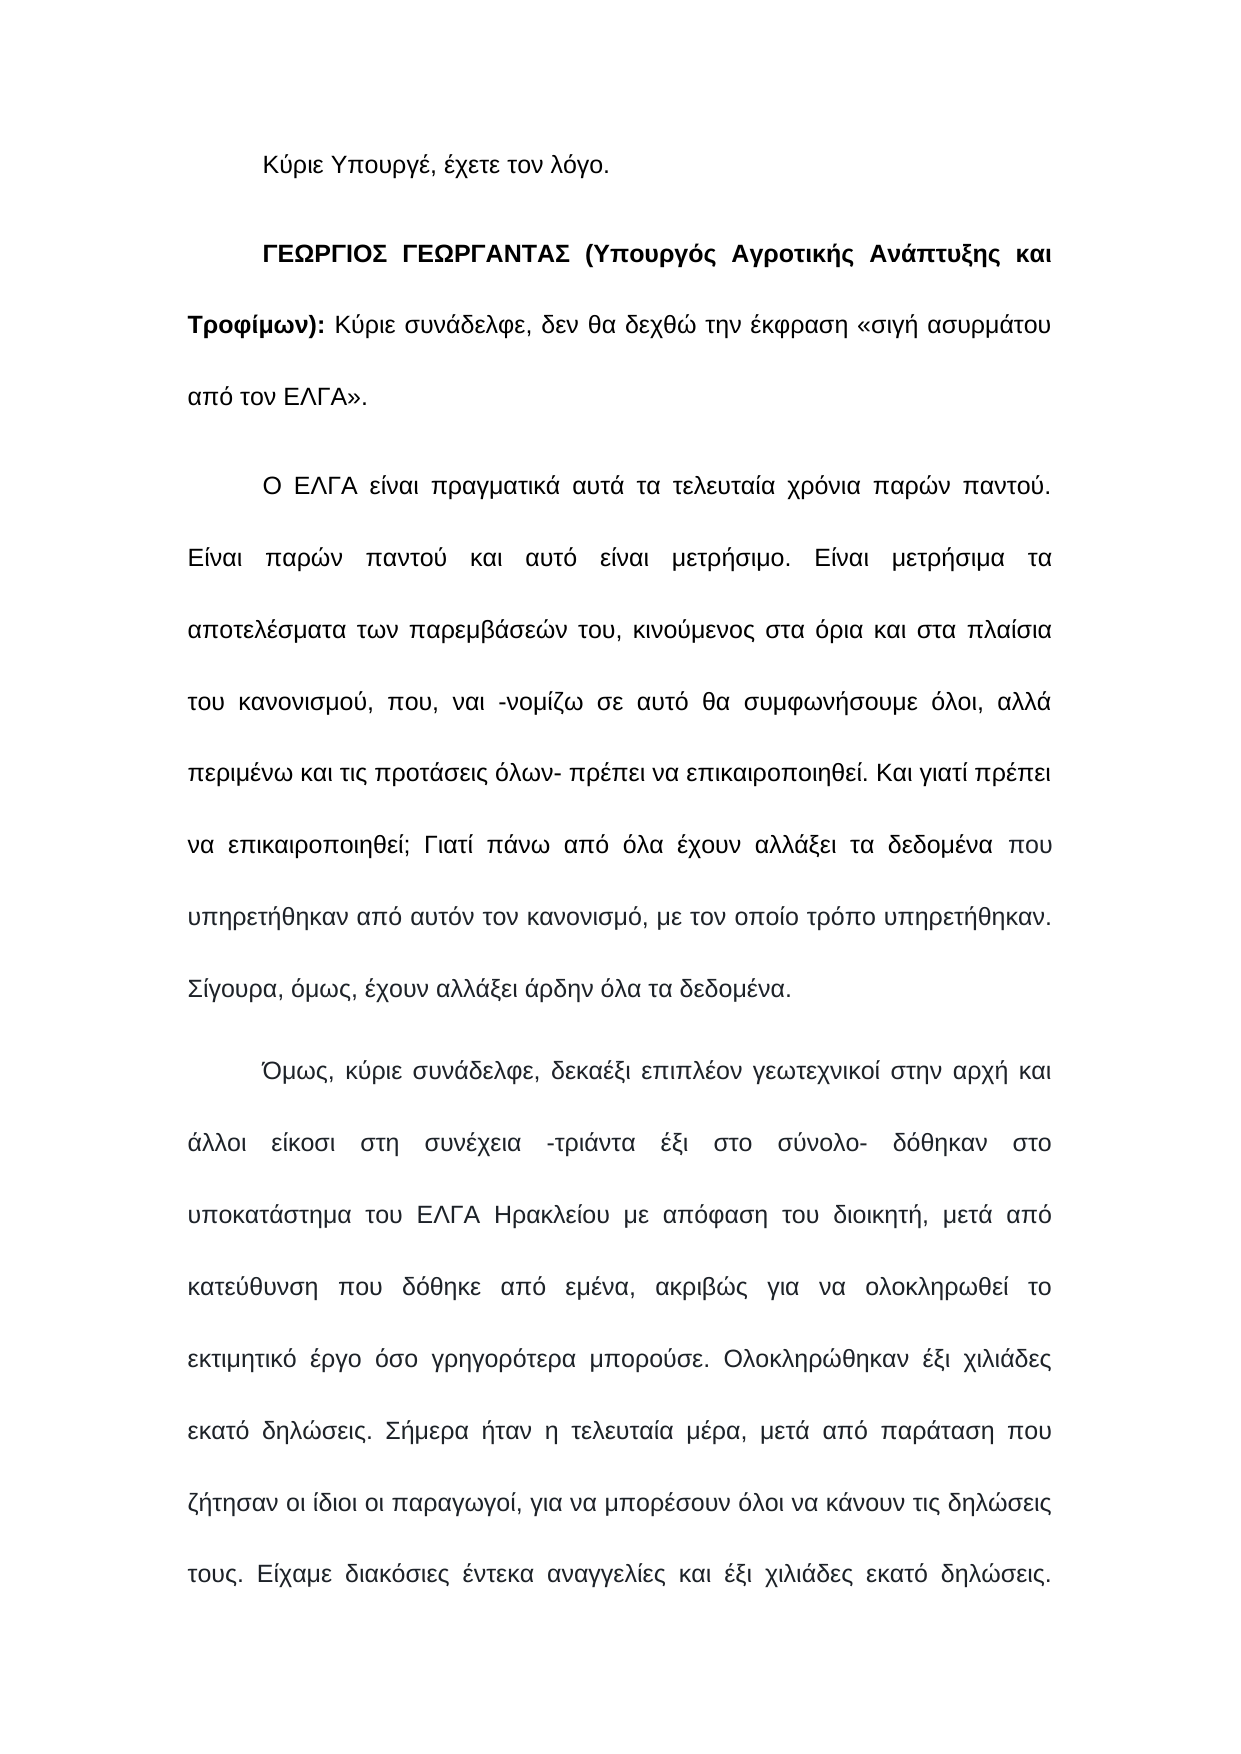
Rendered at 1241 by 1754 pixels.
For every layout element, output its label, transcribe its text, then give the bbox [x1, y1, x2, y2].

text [187, 1056, 1053, 1588]
text Ο ΕΛΓΑ είναι πραγματικά αυτά τα τελευταία χρόνια παρών παντού. Είναι παρών παντού και αυτό είναι μετρήσιμο. Είναι μετρήσιμα τα αποτελέσματα των παρεμβάσεών του, κινούμενος στα όρια και στα πλαίσια του κανονισμού, που, ναι -νομίζω σε αυτό θα συμφωνήσουμε όλοι, αλλά περιμένω και τις προτάσεις όλων- πρέπει να επικαιροποιηθεί. Και γιατί πρέπει να επικαιροποιηθεί; Γιατί πάνω από όλα έχουν αλλάξει τα δεδομένα που υπηρετήθηκαν από αυτόν τον κανονισμό, με τον οποίο τρόπο υπηρετήθηκαν. Σίγουρα, όμως, έχουν αλλάξει άρδην όλα τα δεδομένα. [187, 471, 1053, 1003]
text ΓΕΩΡΓΙΟΣ ΓΕΩΡΓΑΝΤΑΣ (Υπουργός Αγροτικής Ανάπτυξης και Τροφίμων): Κύριε συνάδελφε, δεν θα δεχθώ την έκφραση «σιγή ασυρμάτου από τον ΕΛΓΑ». [187, 238, 1053, 411]
text Κύριε Υπουργέ, έχετε τον λόγο. [187, 150, 1053, 179]
